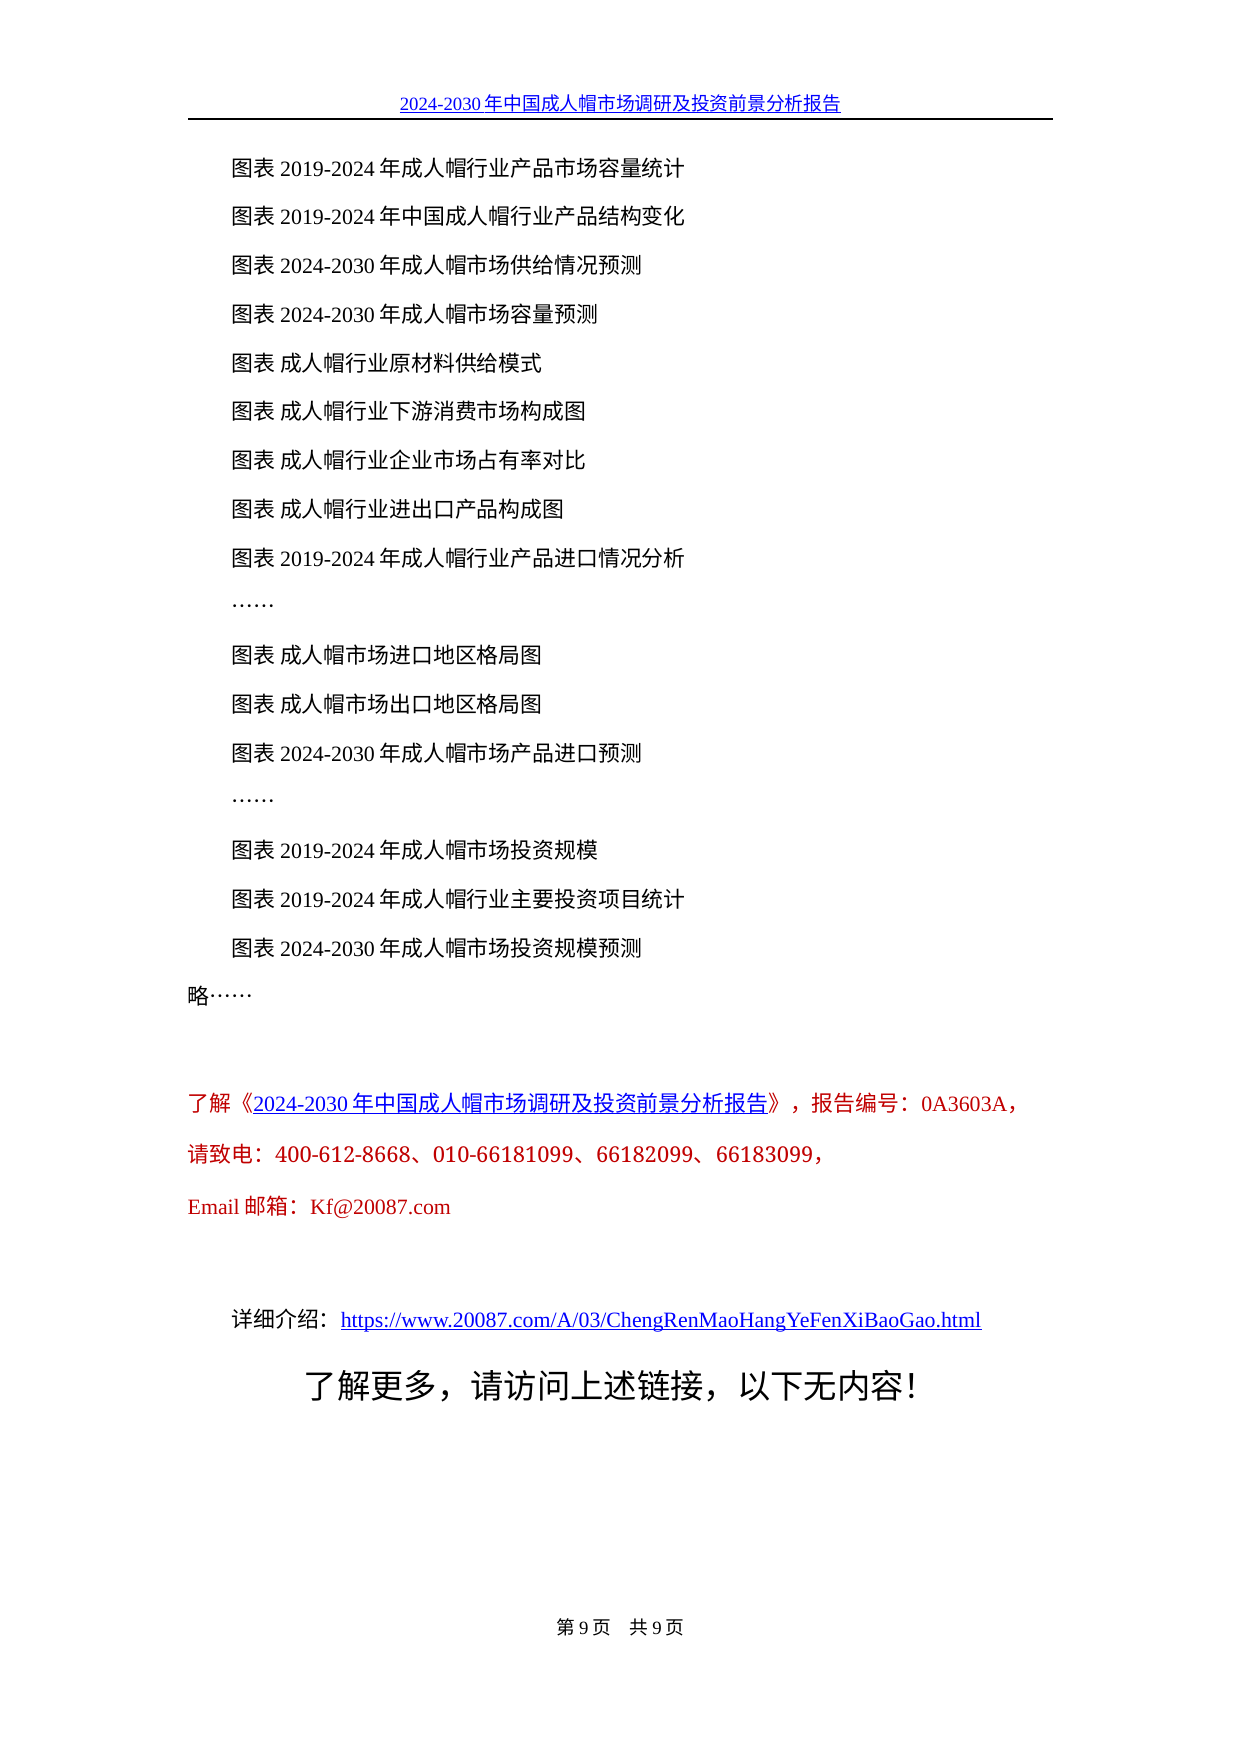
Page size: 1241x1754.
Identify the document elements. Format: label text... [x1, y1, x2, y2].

title 了解更多，请访问上述链接，以下无内容！ [187, 1351, 1053, 1416]
text 请致电：400-612-8668、010-66181099、66182099、66183099， [187, 1137, 1053, 1169]
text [187, 150, 1053, 1011]
text Email邮箱：Kf@20087.com [187, 1188, 1053, 1221]
text 了解《2024-2030年中国成人帽市场调研及投资前景分析报告》，报告编号：0A3603A， [187, 1085, 1053, 1118]
text 详细介绍：https://www.20087.com/A/03/ChengRenMaoHangYeFenXiBaoGao.html [187, 1301, 1053, 1334]
